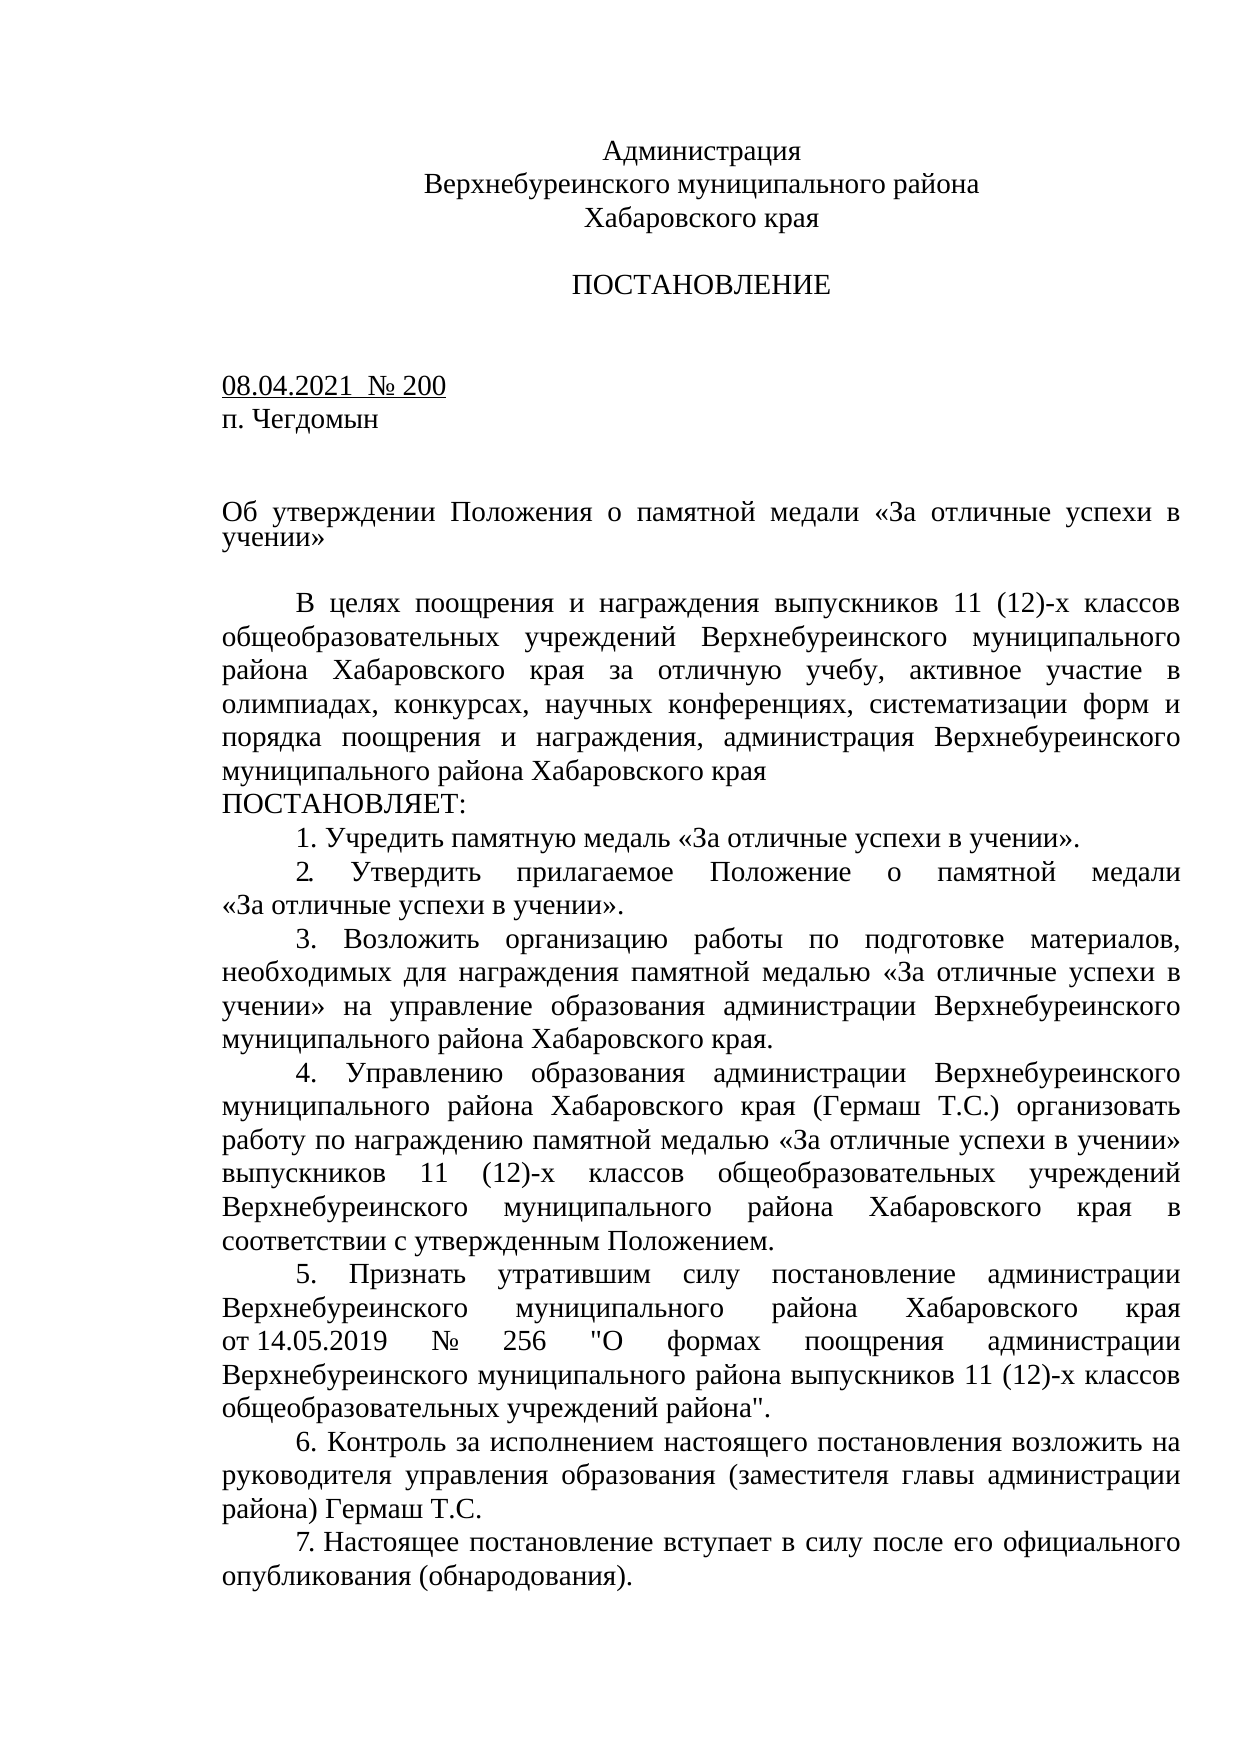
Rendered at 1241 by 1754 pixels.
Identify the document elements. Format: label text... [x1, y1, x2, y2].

text 1. Учредить памятную медаль «За отличные успехи в учении». [222, 820, 1181, 854]
text Об утверждении Положения о памятной медали «За отличные успехи в учении» [222, 502, 1181, 552]
text Верхнебуреинского муниципального района [222, 166, 1181, 200]
text 08.04.2021 № 200 [222, 368, 1181, 401]
text ПОСТАНОВЛЯЕТ: [222, 787, 1181, 820]
text п. Чегдомын [222, 401, 1181, 435]
text 7. Настоящее постановление вступает в силу после его официального опубликования (обнародования). [222, 1524, 1181, 1592]
text В целях поощрения и награждения выпускников 11 (12)-х классов общеобразовательных учреждений Верхнебуреинского муниципального района Хабаровского края за отличную учебу, активное участие в олимпиадах, конкурсах, научных конференциях, систематизации форм и порядка поощрения и награждения, администрация Верхнебуреинского муниципального района Хабаровского края [222, 585, 1181, 787]
text 5. Признать утратившим силу постановление администрации Верхнебуреинского муниципального района Хабаровского края от 14.05.2019 № 256 "О формах поощрения администрации Верхнебуреинского муниципального района выпускников 11 (12)-х классов общеобразовательных учреждений района". [222, 1256, 1181, 1424]
text 4. Управлению образования администрации Верхнебуреинского муниципального района Хабаровского края (Гермаш Т.С.) организовать работу по награждению памятной медалью «За отличные успехи в учении» выпускников 11 (12)-х классов общеобразовательных учреждений Верхнебуреинского муниципального района Хабаровского края в соответствии с утвержденным Положением. [222, 1055, 1181, 1256]
text 2. Утвердить прилагаемое Положение о памятной медали «За отличные успехи в учении». [222, 854, 1181, 921]
text 6. Контроль за исполнением настоящего постановления возложить на руководителя управления образования (заместителя главы администрации района) Гермаш Т.С. [222, 1424, 1181, 1524]
text Администрация [222, 133, 1181, 166]
text ПОСТАНОВЛЕНИЕ [222, 267, 1181, 301]
text 3. Возложить организацию работы по подготовке материалов, необходимых для награждения памятной медалью «За отличные успехи в учении» на управление образования администрации Верхнебуреинского муниципального района Хабаровского края. [222, 921, 1181, 1055]
text Хабаровского края [222, 200, 1181, 233]
